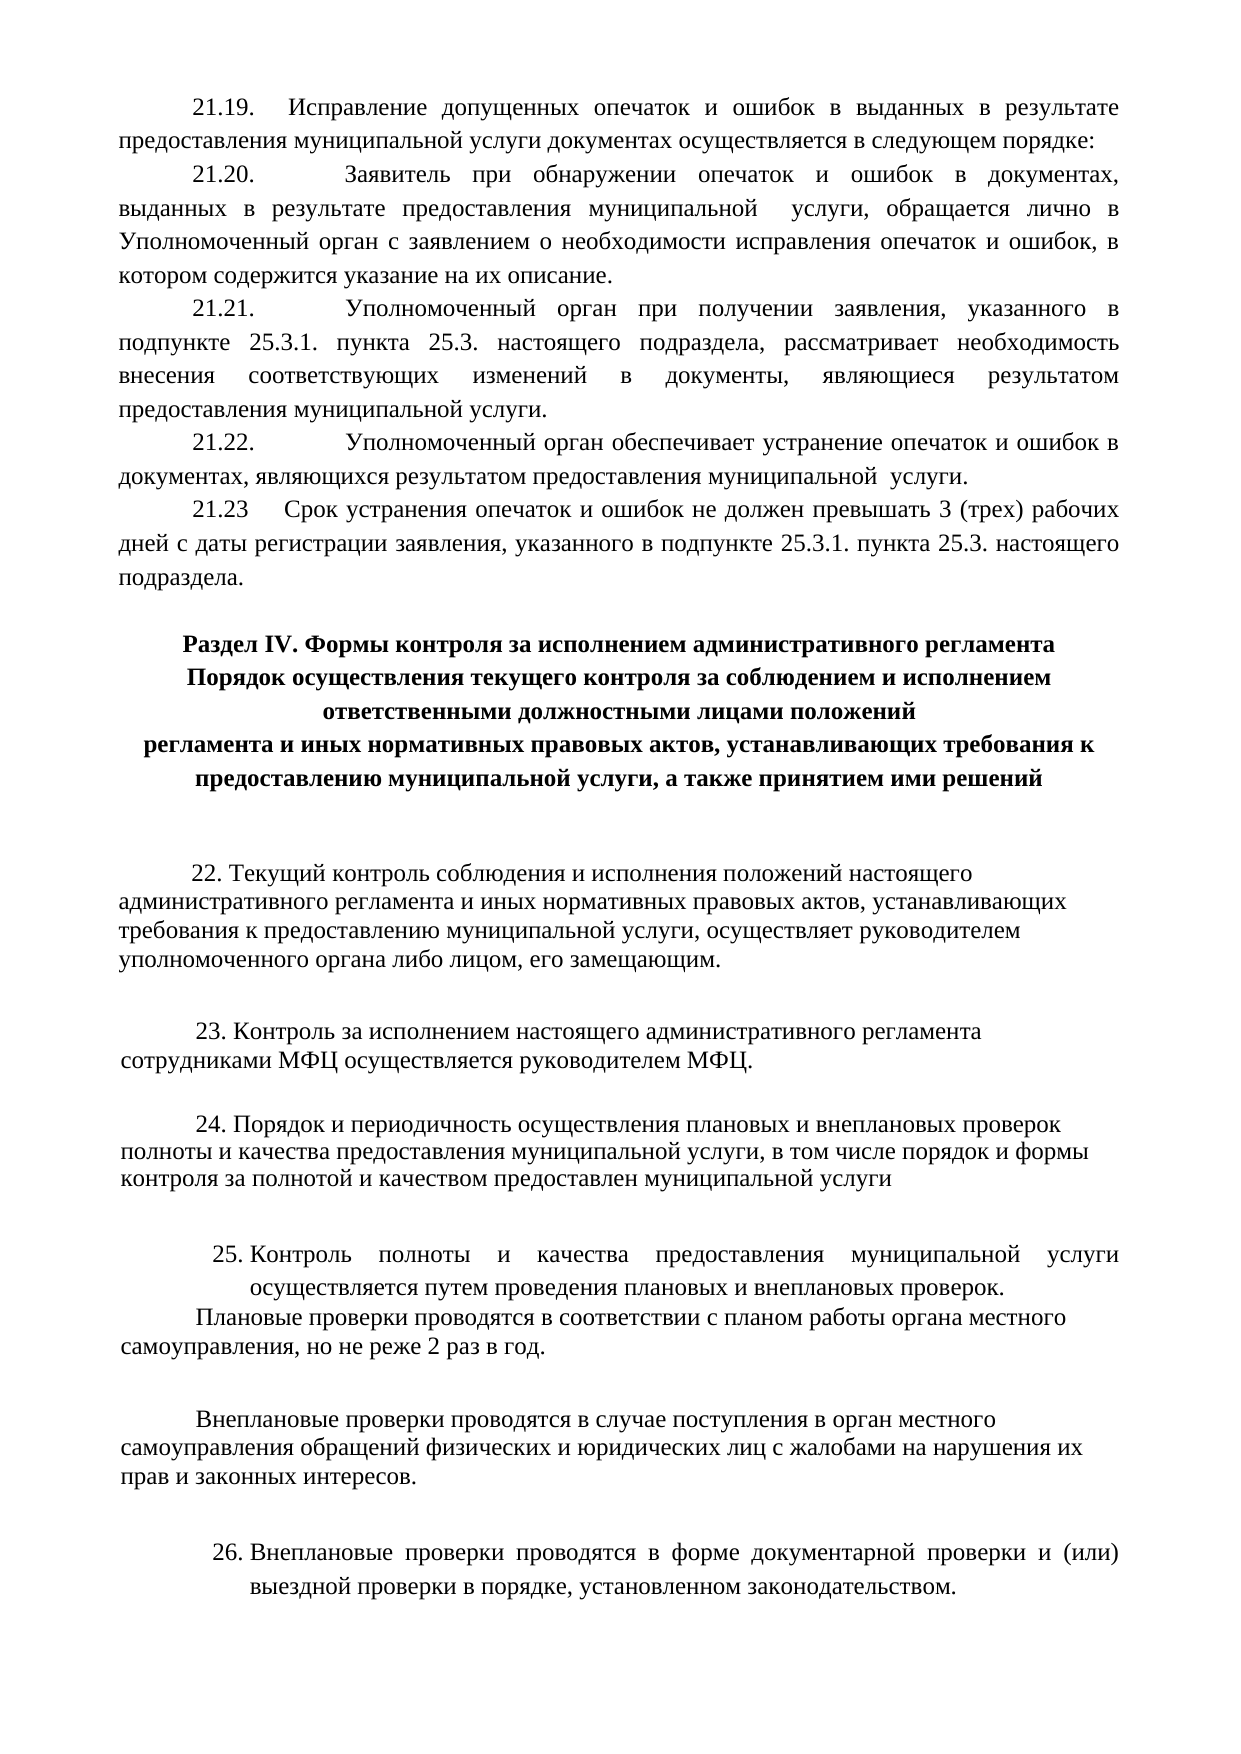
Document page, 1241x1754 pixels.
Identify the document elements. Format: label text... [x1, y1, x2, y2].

list Заявитель при обнаружении опечаток и ошибок в документах, выданных в результате предоставления муниципальной услуги, обращается лично в Уполномоченный орган с заявлением о необходимости исправления опечаток и ошибок, в котором содержится указание на их описание. [118, 156, 1120, 290]
text Раздел IV. Формы контроля за исполнением административного регламента [118, 625, 1120, 659]
text Внеплановые проверки проводятся в случае поступления в орган местного самоуправления обращений физических и юридических лиц с жалобами на нарушения их прав и законных интересов. [120, 1404, 1120, 1490]
text Порядок осуществления текущего контроля за соблюдением и исполнением ответственными должностными лицами положений [118, 659, 1120, 726]
list Срок устранения опечаток и ошибок не должен превышать 3 (трех) рабочих дней с даты регистрации заявления, указанного в подпункте 25.3.1. пункта 25.3. настоящего подраздела. [118, 491, 1120, 592]
text 22. Текущий контроль соблюдения и исполнения положений настоящего административного регламента и иных нормативных правовых актов, устанавливающих требования к предоставлению муниципальной услуги, осуществляет руководителем уполномоченного органа либо лицом, его замещающим. [118, 858, 1120, 973]
text регламента и иных нормативных правовых актов, устанавливающих требования к предоставлению муниципальной услуги, а также принятием ими решений [118, 726, 1120, 793]
list Внеплановые проверки проводятся в форме документарной проверки и (или) выездной проверки в порядке, установленном законодательством. [212, 1534, 1120, 1602]
list Контроль полноты и качества предоставления муниципальной услуги осуществляется путем проведения плановых и внеплановых проверок. [212, 1235, 1120, 1302]
list Исправление допущенных опечаток и ошибок в выданных в результате предоставления муниципальной услуги документах осуществляется в следующем порядке: [118, 88, 1120, 156]
list Уполномоченный орган при получении заявления, указанного в подпункте 25.3.1. пункта 25.3. настоящего подраздела, рассматривает необходимость внесения соответствующих изменений в документы, являющиеся результатом предоставления муниципальной услуги. [118, 290, 1120, 424]
list Уполномоченный орган обеспечивает устранение опечаток и ошибок в документах, являющихся результатом предоставления муниципальной услуги. [118, 424, 1120, 491]
text Плановые проверки проводятся в соответствии с планом работы органа местного самоуправления, но не реже 2 раз в год. [120, 1302, 1120, 1360]
text 23. Контроль за исполнением настоящего административного регламента сотрудниками МФЦ осуществляется руководителем МФЦ. [120, 1016, 1120, 1074]
text 24. Порядок и периодичность осуществления плановых и внеплановых проверок полноты и качества предоставления муниципальной услуги, в том числе порядок и формы контроля за полнотой и качеством предоставлен муниципальной услуги [120, 1110, 1122, 1192]
